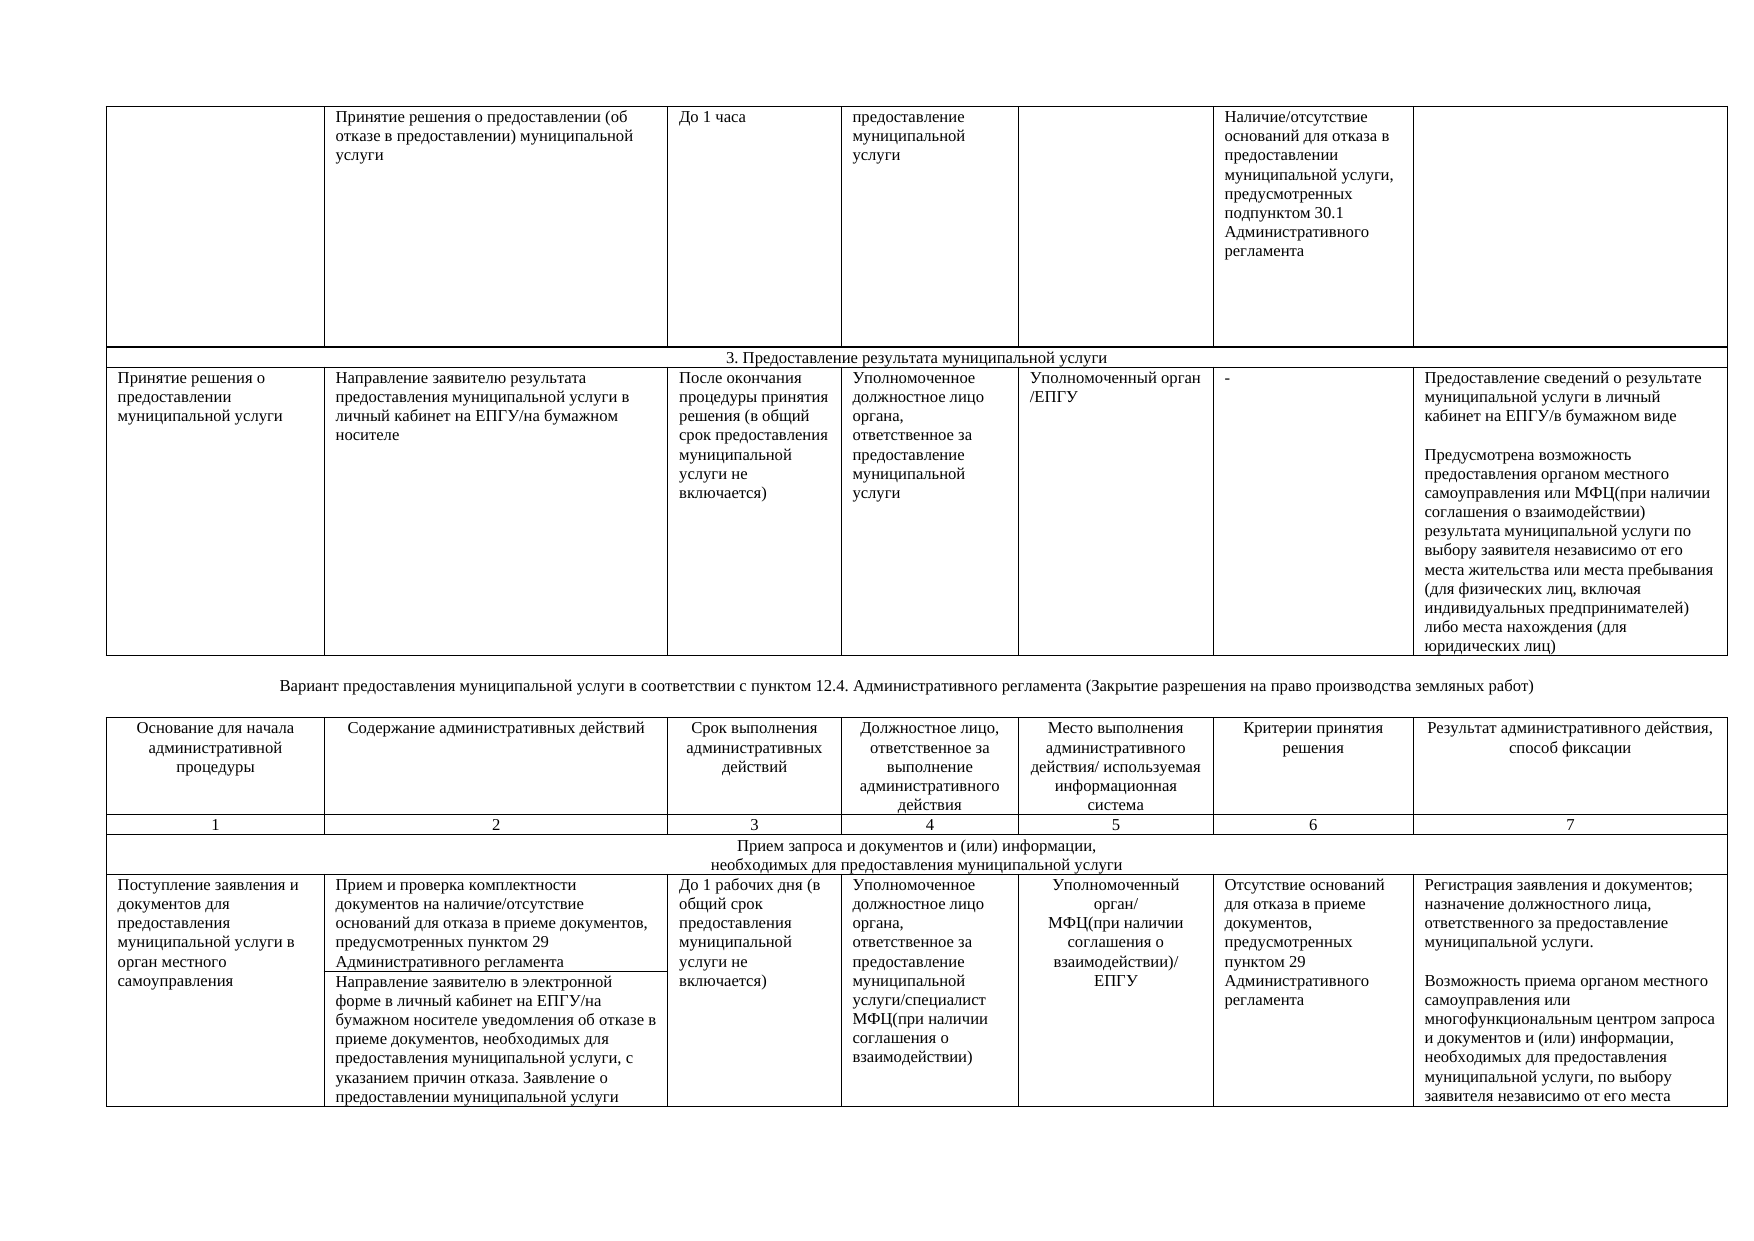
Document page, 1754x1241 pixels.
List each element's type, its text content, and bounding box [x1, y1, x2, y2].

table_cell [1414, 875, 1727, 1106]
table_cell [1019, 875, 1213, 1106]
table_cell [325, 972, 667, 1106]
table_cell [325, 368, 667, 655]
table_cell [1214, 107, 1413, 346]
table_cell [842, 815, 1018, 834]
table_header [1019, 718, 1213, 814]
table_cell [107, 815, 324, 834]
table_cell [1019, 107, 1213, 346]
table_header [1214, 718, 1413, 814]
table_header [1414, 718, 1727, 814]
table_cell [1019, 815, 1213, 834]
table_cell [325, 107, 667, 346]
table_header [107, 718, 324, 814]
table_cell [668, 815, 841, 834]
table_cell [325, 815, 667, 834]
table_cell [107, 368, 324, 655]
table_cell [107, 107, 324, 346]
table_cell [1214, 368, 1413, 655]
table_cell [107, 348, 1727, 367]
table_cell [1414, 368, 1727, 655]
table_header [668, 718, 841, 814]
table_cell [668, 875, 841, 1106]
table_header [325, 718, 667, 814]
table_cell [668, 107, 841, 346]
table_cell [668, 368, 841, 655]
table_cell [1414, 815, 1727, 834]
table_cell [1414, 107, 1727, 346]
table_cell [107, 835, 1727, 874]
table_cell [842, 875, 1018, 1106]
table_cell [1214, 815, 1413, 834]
text Вариант предоставления муниципальной услуги в соответствии с пунктом 12.4. Административного регламента (Закрытие разрешения на право производства земляных работ) [117, 675, 1697, 694]
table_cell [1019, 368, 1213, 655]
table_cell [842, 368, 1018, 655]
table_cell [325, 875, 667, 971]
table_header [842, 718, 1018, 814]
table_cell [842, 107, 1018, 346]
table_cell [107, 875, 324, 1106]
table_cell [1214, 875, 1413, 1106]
